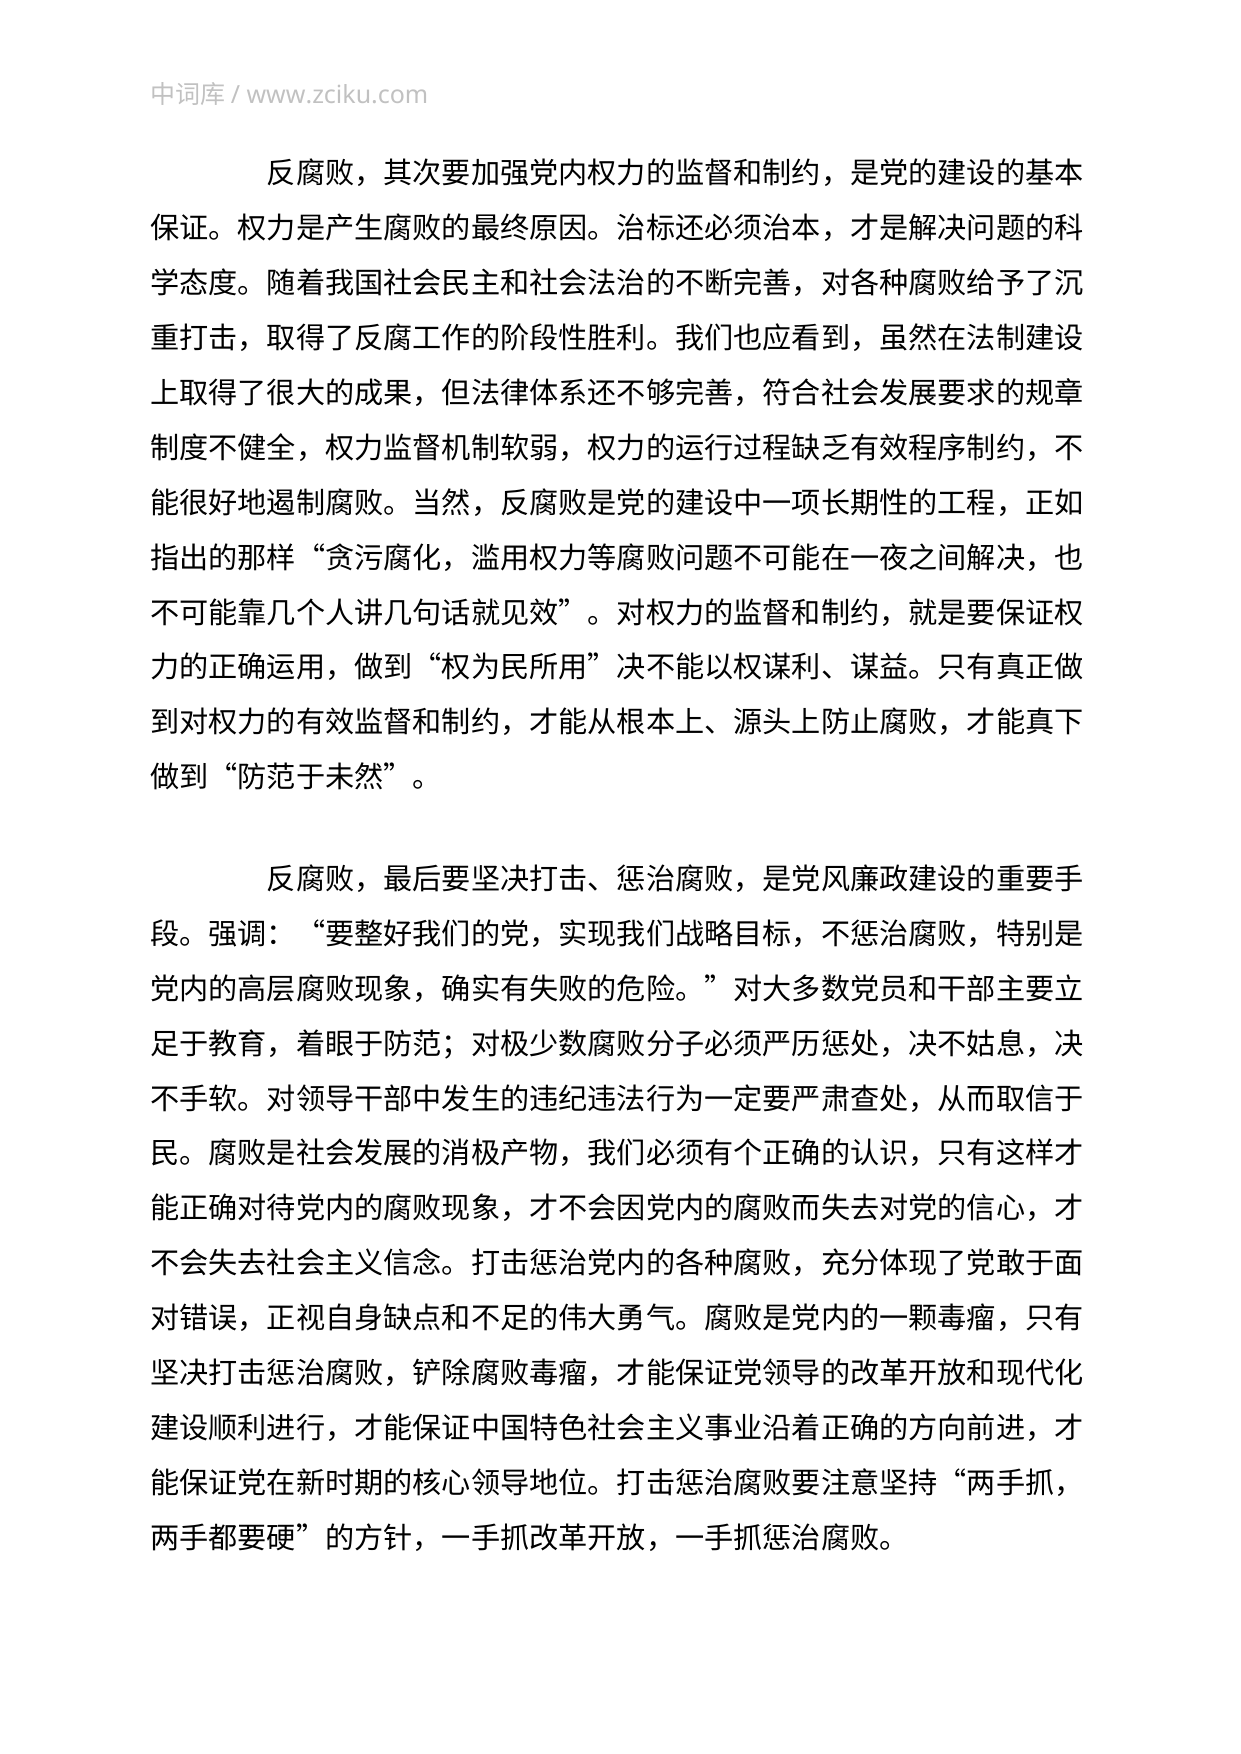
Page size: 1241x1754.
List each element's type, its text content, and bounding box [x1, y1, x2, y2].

text 反腐败，最后要坚决打击、惩治腐败，是党风廉政建设的重要手段。强调：“要整好我们的党，实现我们战略目标，不惩治腐败，特别是党内的高层腐败现象，确实有失败的危险。”对大多数党员和干部主要立足于教育，着眼于防范；对极少数腐败分子必须严历惩处，决不姑息，决不手软。对领导干部中发生的违纪违法行为一定要严肃查处，从而取信于民。腐败是社会发展的消极产物，我们必须有个正确的认识，只有这样才能正确对待党内的腐败现象，才不会因党内的腐败而失去对党的信心，才不会失去社会主义信念。打击惩治党内的各种腐败，充分体现了党敢于面对错误，正视自身缺点和不足的伟大勇气。腐败是党内的一颗毒瘤，只有坚决打击惩治腐败，铲除腐败毒瘤，才能保证党领导的改革开放和现代化建设顺利进行，才能保证中国特色社会主义事业沿着正确的方向前进，才能保证党在新时期的核心领导地位。打击惩治腐败要注意坚持“两手抓，两手都要硬”的方针，一手抓改革开放，一手抓惩治腐败。 [150, 856, 1090, 1557]
text 反腐败，其次要加强党内权力的监督和制约，是党的建设的基本保证。权力是产生腐败的最终原因。治标还必须治本，才是解决问题的科学态度。随着我国社会民主和社会法治的不断完善，对各种腐败给予了沉重打击，取得了反腐工作的阶段性胜利。我们也应看到，虽然在法制建设上取得了很大的成果，但法律体系还不够完善，符合社会发展要求的规章制度不健全，权力监督机制软弱，权力的运行过程缺乏有效程序制约，不能很好地遏制腐败。当然，反腐败是党的建设中一项长期性的工程，正如指出的那样“贪污腐化，滥用权力等腐败问题不可能在一夜之间解决，也不可能靠几个人讲几句话就见效”。对权力的监督和制约，就是要保证权力的正确运用，做到“权为民所用”决不能以权谋利、谋益。只有真正做到对权力的有效监督和制约，才能从根本上、源头上防止腐败，才能真下做到“防范于未然”。 [150, 150, 1090, 796]
